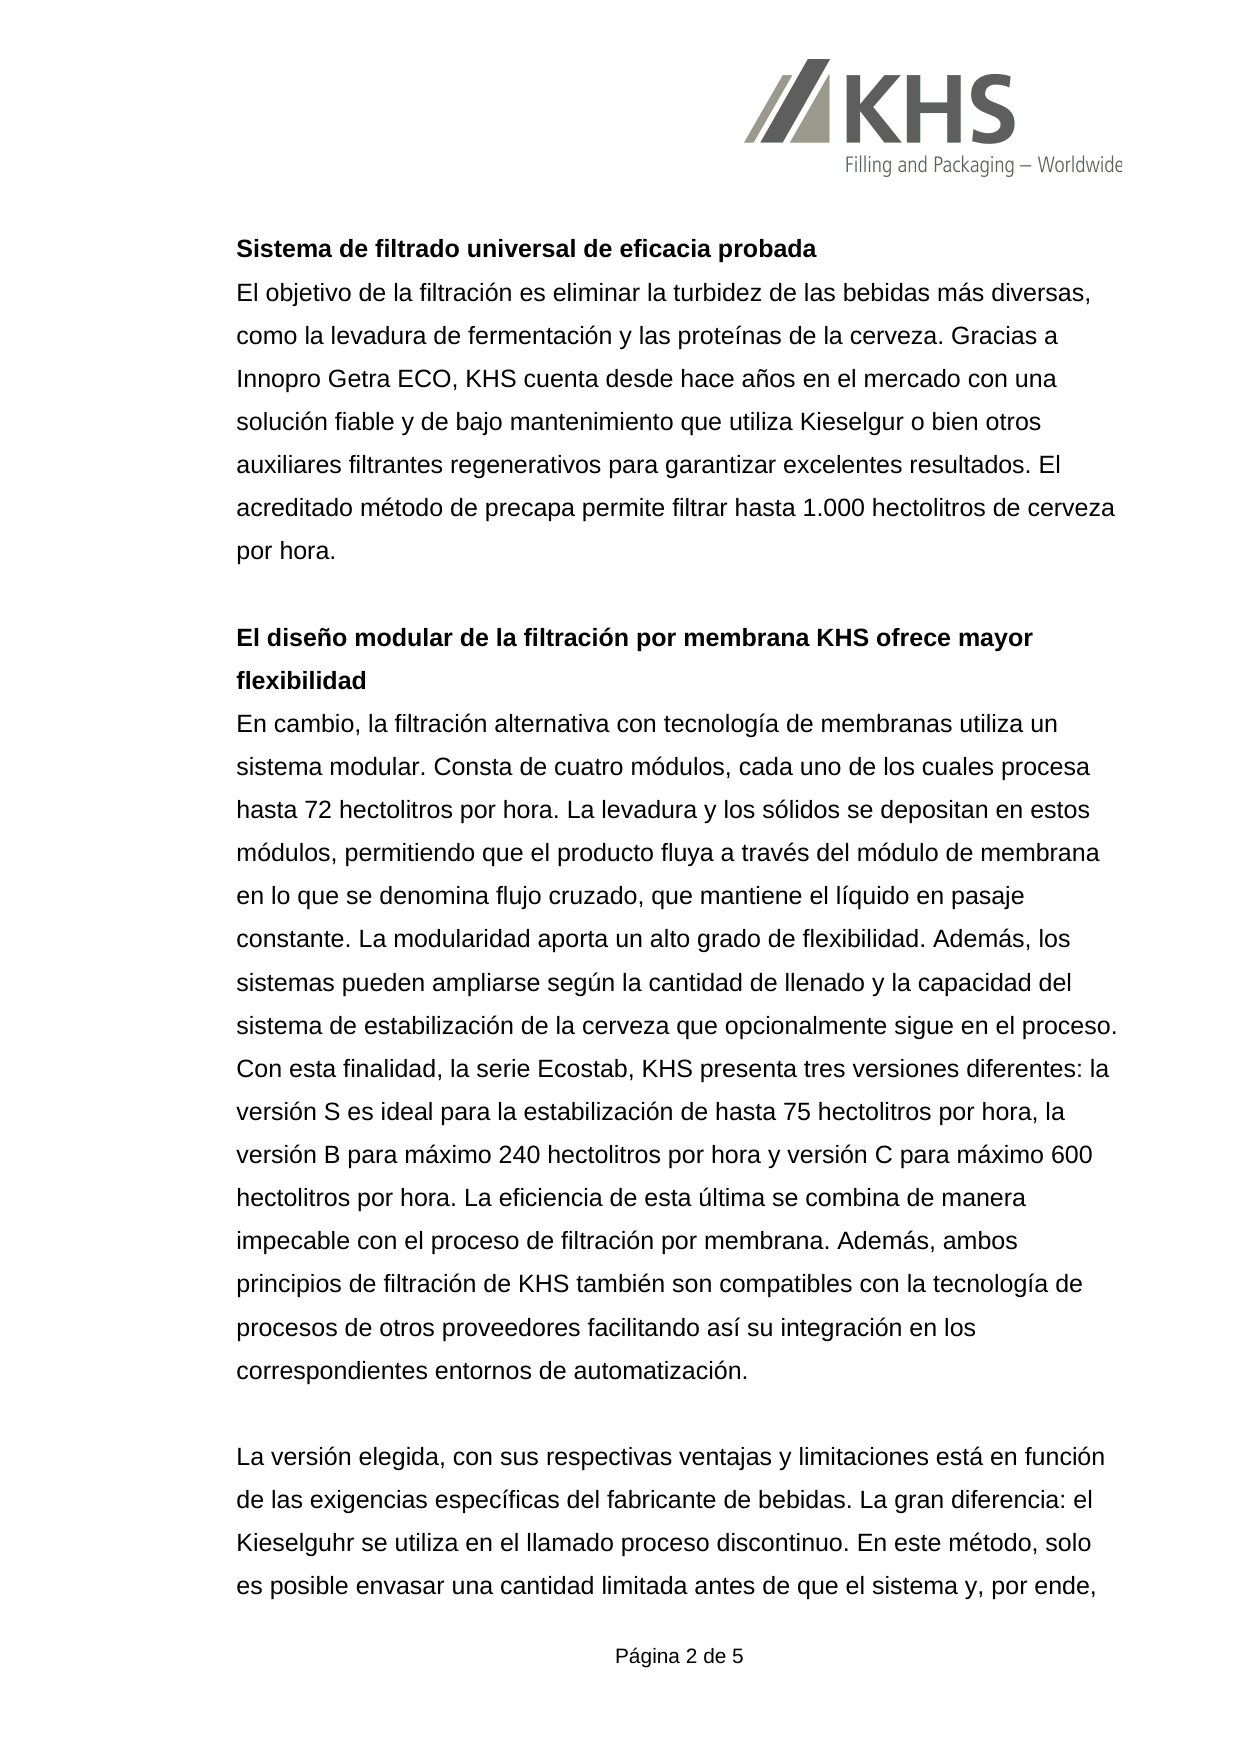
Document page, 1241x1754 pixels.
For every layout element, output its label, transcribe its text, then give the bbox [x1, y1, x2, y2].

text El objetivo de la filtración es eliminar la turbidez de las bebidas más diversas, como la levadura de fermentación y las proteínas de la cerveza. Gracias a Innopro Getra ECO, KHS cuenta desde hace años en el mercado con una solución fiable y de bajo mantenimiento que utiliza Kieselgur o bien otros auxiliares filtrantes regenerativos para garantizar excelentes resultados. El acreditado método de precapa permite filtrar hasta 1.000 hectolitros de cerveza por hora. [236, 278, 1122, 565]
text Sistema de filtrado universal de eficacia probada [236, 234, 1122, 263]
text El diseño modular de la filtración por membrana KHS ofrece mayor flexibilidad [236, 623, 1122, 694]
picture [744, 59, 1123, 177]
text En cambio, la filtración alternativa con tecnología de membranas utiliza un sistema modular. Consta de cuatro módulos, cada uno de los cuales procesa hasta 72 hectolitros por hora. La levadura y los sólidos se depositan en estos módulos, permitiendo que el producto fluya a través del módulo de membrana en lo que se denomina flujo cruzado, que mantiene el líquido en pasaje constante. La modularidad aporta un alto grado de flexibilidad. Además, los sistemas pueden ampliarse según la cantidad de llenado y la capacidad del sistema de estabilización de la cerveza que opcionalmente sigue en el proceso. Con esta finalidad, la serie Ecostab, KHS presenta tres versiones diferentes: la versión S es ideal para la estabilización de hasta 75 hectolitros por hora, la versión B para máximo 240 hectolitros por hora y versión C para máximo 600 hectolitros por hora. La eficiencia de esta última se combina de manera impecable con el proceso de filtración por membrana. Además, ambos principios de filtración de KHS también son compatibles con la tecnología de procesos de otros proveedores facilitando así su integración en los correspondientes entornos de automatización. [236, 709, 1122, 1384]
